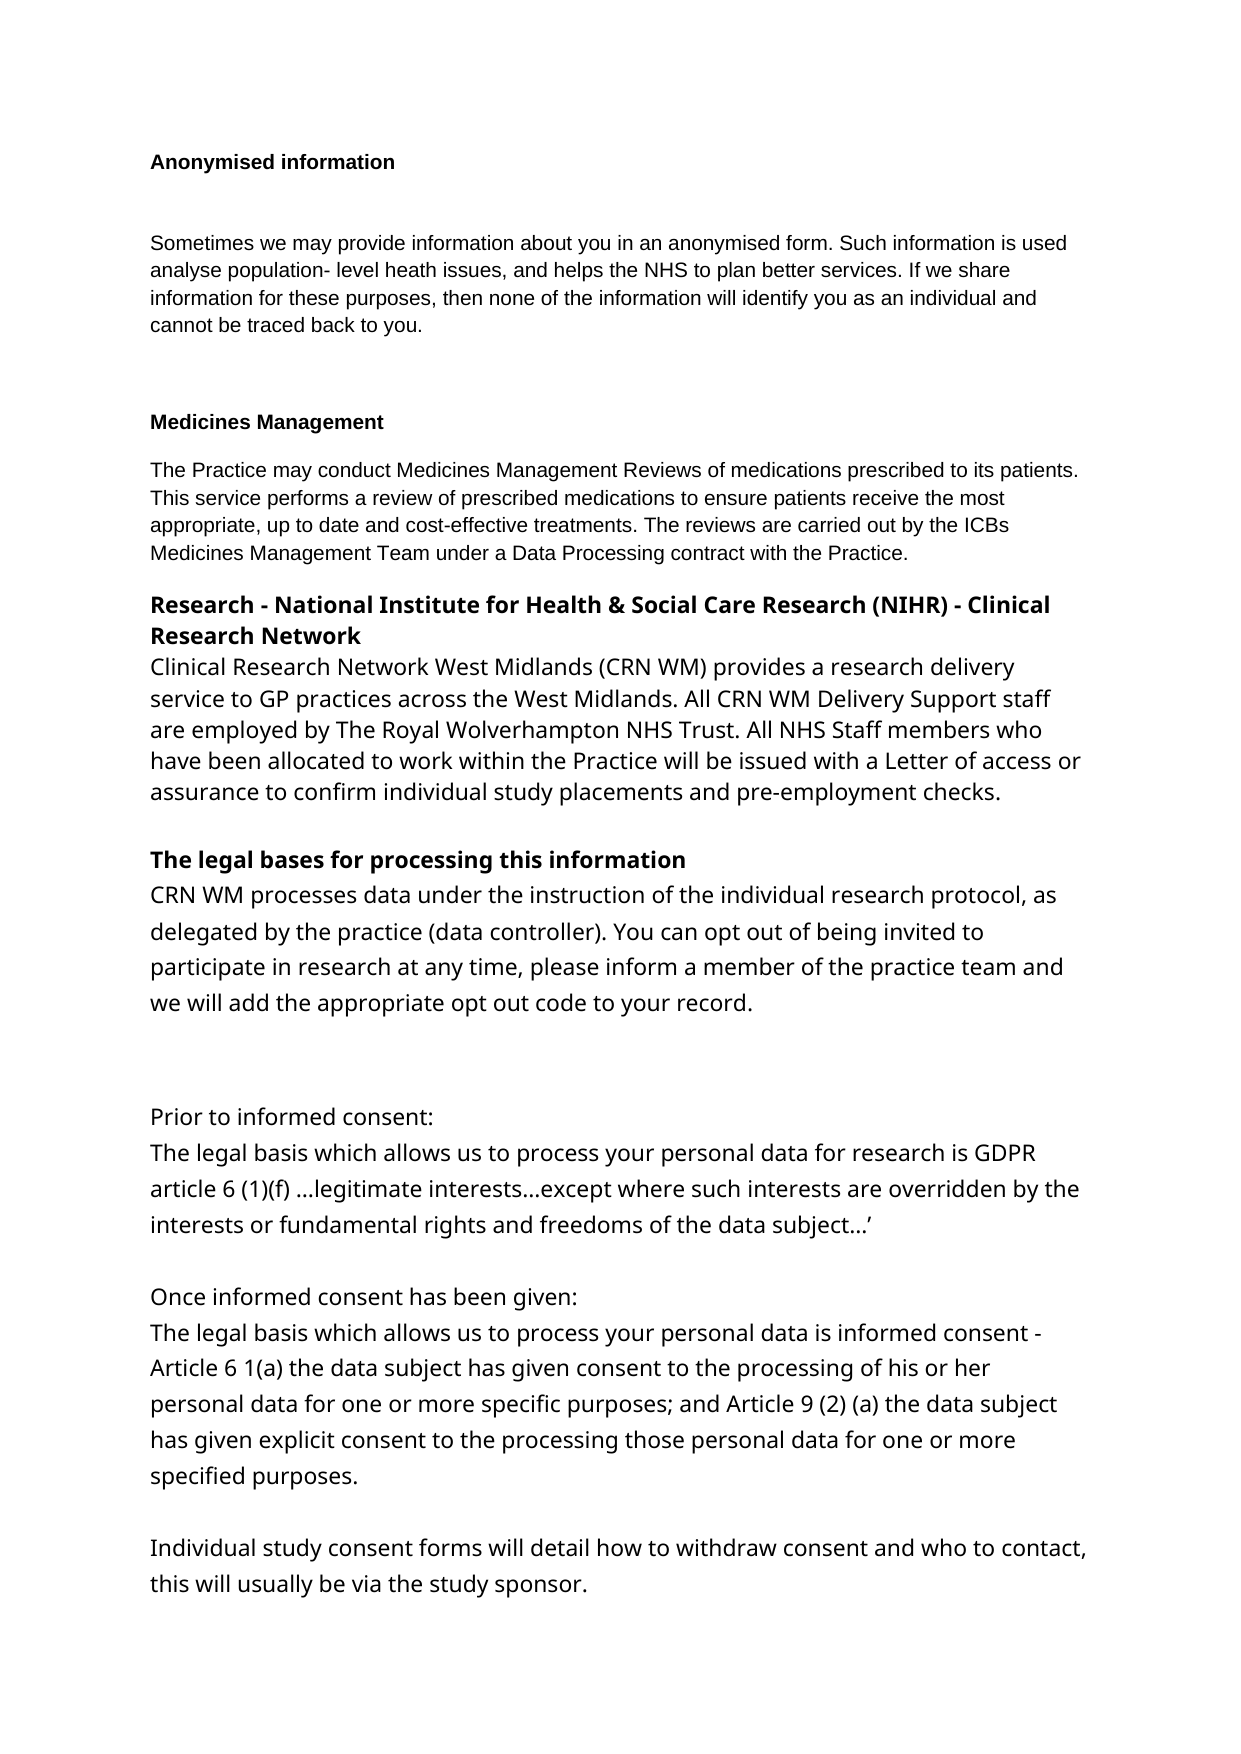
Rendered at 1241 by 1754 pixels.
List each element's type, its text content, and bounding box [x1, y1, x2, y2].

text The Practice may conduct Medicines Management Reviews of medications prescribed to its patients. This service performs a review of prescribed medications to ensure patients receive the most appropriate, up to date and cost-effective treatments. The reviews are carried out by the ICBs Medicines Management Team under a Data Processing contract with the Practice. [150, 458, 1090, 564]
text Prior to informed consent: The legal basis which allows us to process your personal data for research is GDPR article 6 (1)(f) …legitimate interests…except where such interests are overridden by the interests or fundamental rights and freedoms of the data subject…’ Once informed consent has been given: The legal basis which allows us to process your personal data is informed consent - Article 6 1(a) the data subject has given consent to the processing of his or her personal data for one or more specific purposes; and Article 9 (2) (a) the data subject has given explicit consent to the processing those personal data for one or more specified purposes. Individual study consent forms will detail how to withdraw consent and who to contact, this will usually be via the study sponsor. [150, 1101, 1090, 1599]
text Medicines Management [150, 410, 1090, 434]
subtitle Anonymised information [150, 150, 1090, 174]
text Sometimes we may provide information about you in an anonymised form. Such information is used analyse population- level heath issues, and helps the NHS to plan better services. If we share information for these purposes, then none of the information will identify you as an individual and cannot be traced back to you. [150, 231, 1090, 337]
text The legal bases for processing this information CRN WM processes data under the instruction of the individual research protocol, as delegated by the practice (data controller). You can opt out of being invited to participate in research at any time, please inform a member of the practice team and we will add the appropriate opt out code to your record. [150, 808, 1090, 1018]
text Research - National Institute for Health & Social Care Research (NIHR) - Clinical Research Network Clinical Research Network West Midlands (CRN WM) provides a research delivery service to GP practices across the West Midlands. All CRN WM Delivery Support staff are employed by The Royal Wolverhampton NHS Trust. All NHS Staff members who have been allocated to work within the Practice will be issued with a Letter of access or assurance to confirm individual study placements and pre-employment checks. [150, 589, 1090, 808]
